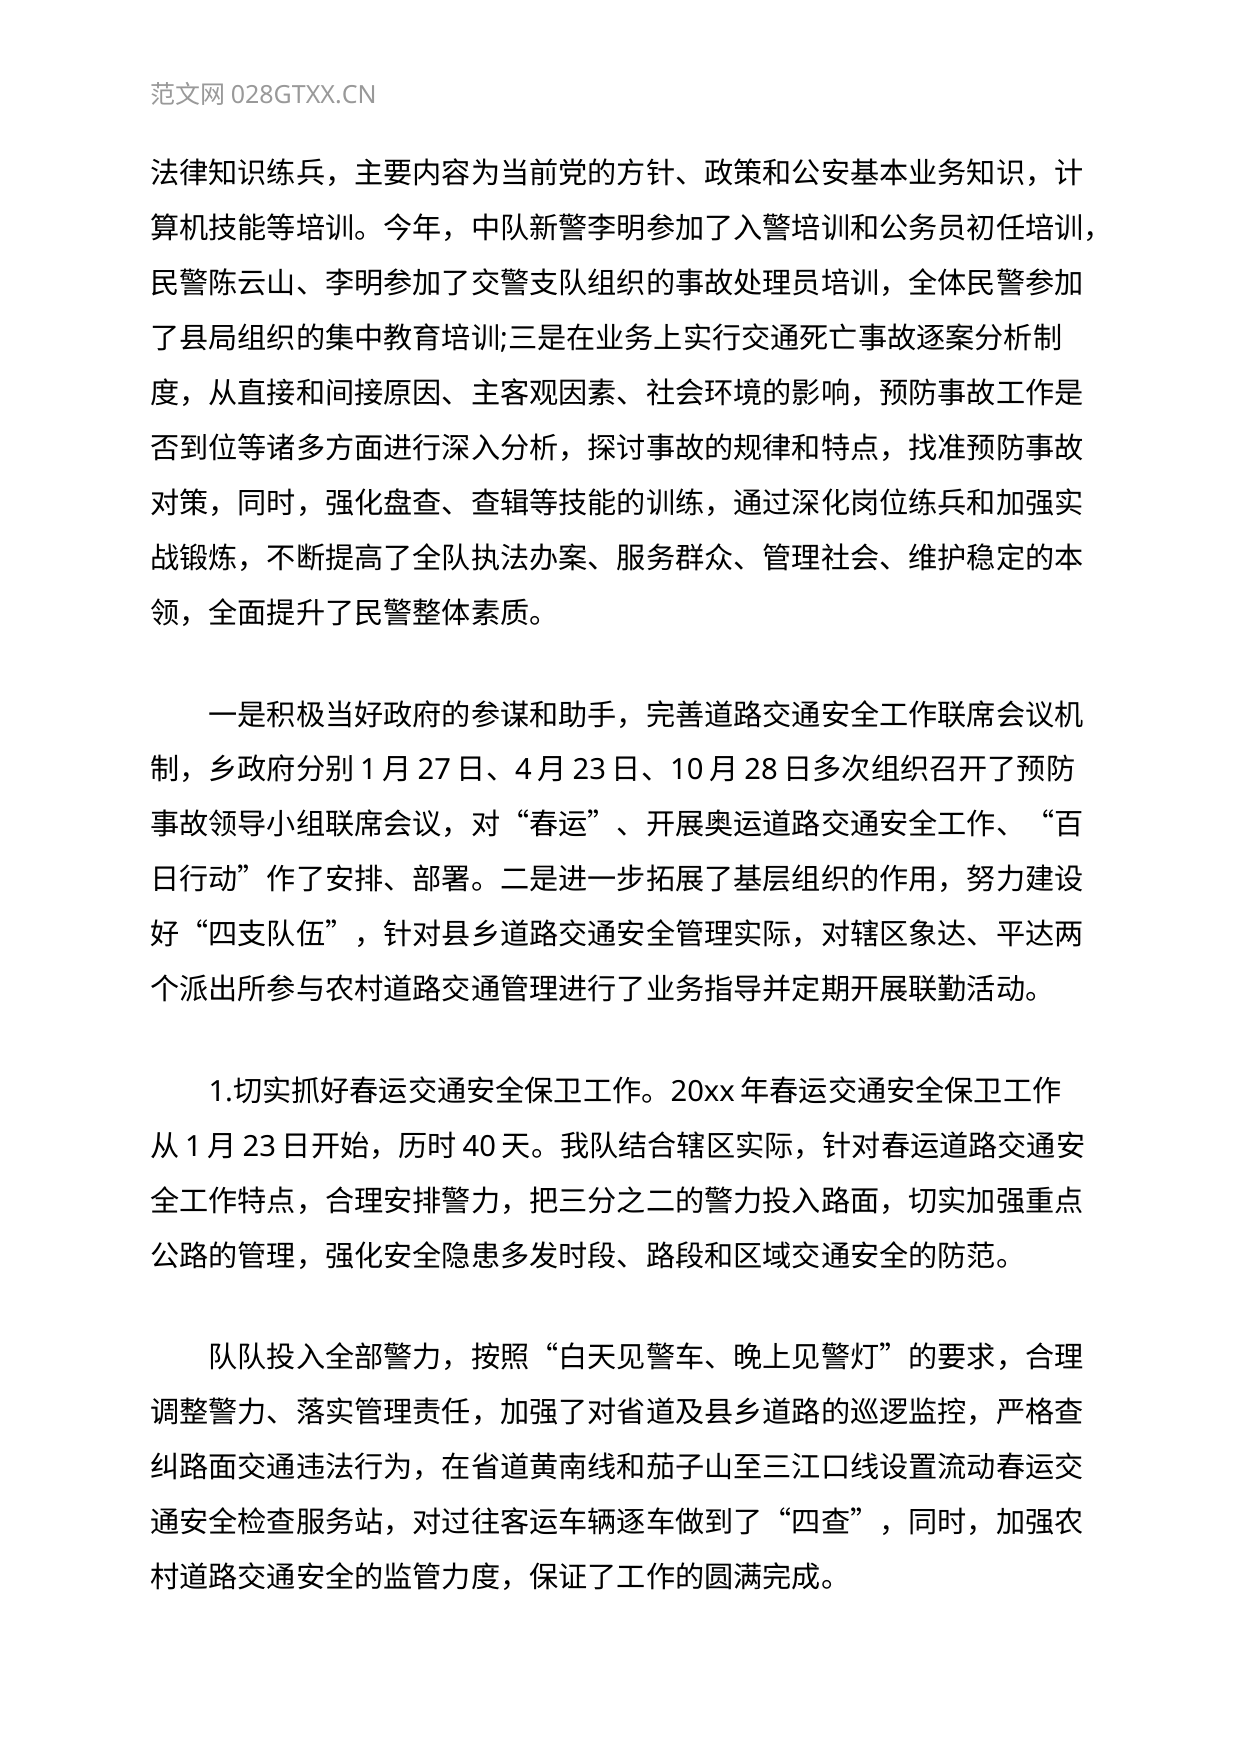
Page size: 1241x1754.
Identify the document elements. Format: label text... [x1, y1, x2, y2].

text 一是积极当好政府的参谋和助手，完善道路交通安全工作联席会议机制，乡政府分别1月27日、4月23日、10月28日多次组织召开了预防事故领导小组联席会议，对“春运”、开展奥运道路交通安全工作、“百日行动”作了安排、部署。二是进一步拓展了基层组织的作用，努力建设好“四支队伍”，针对县乡道路交通安全管理实际，对辖区象达、平达两个派出所参与农村道路交通管理进行了业务指导并定期开展联勤活动。 [150, 691, 1090, 1008]
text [150, 150, 1090, 632]
text 1.切实抓好春运交通安全保卫工作。20xx年春运交通安全保卫工作从1月23日开始，历时40天。我队结合辖区实际，针对春运道路交通安全工作特点，合理安排警力，把三分之二的警力投入路面，切实加强重点公路的管理，强化安全隐患多发时段、路段和区域交通安全的防范。 [150, 1067, 1090, 1274]
text 队队投入全部警力，按照“白天见警车、晚上见警灯”的要求，合理调整警力、落实管理责任，加强了对省道及县乡道路的巡逻监控，严格查纠路面交通违法行为，在省道黄南线和茄子山至三江口线设置流动春运交通安全检查服务站，对过往客运车辆逐车做到了“四查”，同时，加强农村道路交通安全的监管力度，保证了工作的圆满完成。 [150, 1334, 1090, 1596]
